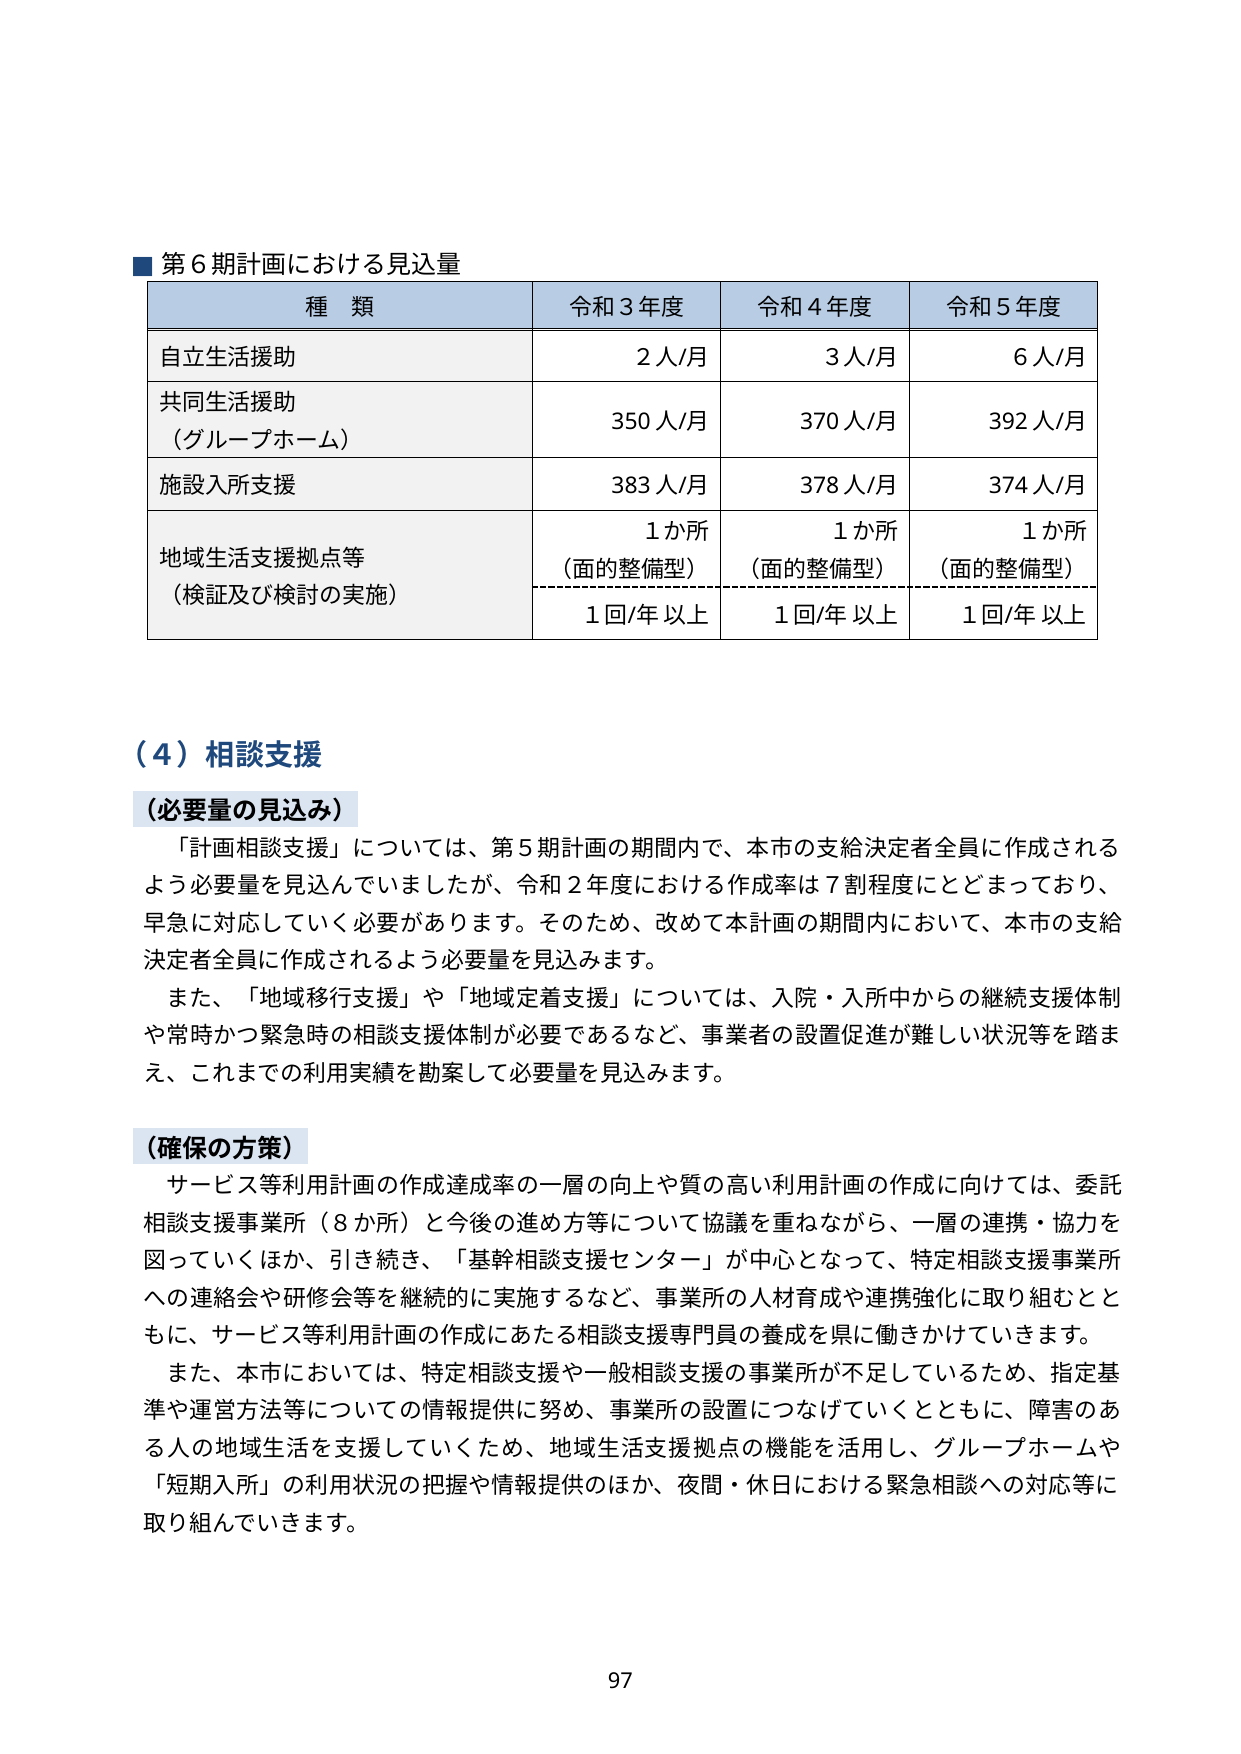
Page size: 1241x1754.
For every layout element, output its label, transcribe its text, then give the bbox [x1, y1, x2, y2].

table_cell 378人/月 [721, 458, 909, 510]
text サービス等利用計画の作成達成率の一層の向上や質の高い利用計画の作成に向けては、委託相談支援事業所（８か所）と今後の進め方等について協議を重ねながら、一層の連携・協力を図っていくほか、引き続き、「基幹相談支援センター」が中心となって、特定相談支援事業所への連絡会や研修会等を継続的に実施するなど、事業所の人材育成や連携強化に取り組むとともに、サービス等利用計画の作成にあたる相談支援専門員の養成を県に働きかけていきます。 [143, 1165, 1122, 1353]
table_cell １か所 （面的整備型） [910, 511, 1097, 586]
table_cell １か所 （面的整備型） [721, 511, 909, 586]
table_cell 施設入所支援 [148, 458, 532, 510]
table_header 種 類 [148, 282, 532, 328]
text （確保の方策） [118, 1128, 1122, 1165]
table_cell ６人/月 [910, 331, 1097, 381]
table_cell 350人/月 [533, 382, 720, 457]
table_cell １か所 （面的整備型） [533, 511, 720, 586]
table_cell ２人/月 [533, 331, 720, 381]
table_cell １回/年 以上 [533, 586, 720, 639]
table_cell １回/年 以上 [910, 586, 1097, 639]
table_cell １回/年 以上 [721, 586, 909, 639]
table_cell ３人/月 [721, 331, 909, 381]
text （必要量の見込み） [118, 790, 1122, 828]
table_cell 370人/月 [721, 382, 909, 457]
table_cell 383人/月 [533, 458, 720, 510]
table_header 令和５年度 [910, 282, 1097, 328]
table_cell 392人/月 [910, 382, 1097, 457]
text ■ 第６期計画における見込量 [131, 244, 1122, 281]
table_header 令和３年度 [533, 282, 720, 328]
table_cell 共同生活援助 （グループホーム） [148, 382, 532, 457]
table_header 令和４年度 [721, 282, 909, 328]
table_cell 地域生活支援拠点等 （検証及び検討の実施） [148, 511, 532, 639]
text また、本市においては、特定相談支援や一般相談支援の事業所が不足しているため、指定基準や運営方法等についての情報提供に努め、事業所の設置につなげていくとともに、障害のある人の地域生活を支援していくため、地域生活支援拠点の機能を活用し、グループホームや「短期入所」の利用状況の把握や情報提供のほか、夜間・休日における緊急相談への対応等に取り組んでいきます。 [143, 1353, 1122, 1540]
text また、「地域移行支援」や「地域定着支援」については、入院・入所中からの継続支援体制や常時かつ緊急時の相談支援体制が必要であるなど、事業者の設置促進が難しい状況等を踏まえ、これまでの利用実績を勘案して必要量を見込みます。 [143, 978, 1122, 1090]
table_cell 自立生活援助 [148, 331, 532, 381]
text （４）相談支援 [118, 715, 1122, 790]
table_cell 374人/月 [910, 458, 1097, 510]
text 「計画相談支援」については、第５期計画の期間内で、本市の支給決定者全員に作成されるよう必要量を見込んでいましたが、令和２年度における作成率は７割程度にとどまっており、早急に対応していく必要があります。そのため、改めて本計画の期間内において、本市の支給決定者全員に作成されるよう必要量を見込みます。 [143, 828, 1122, 978]
